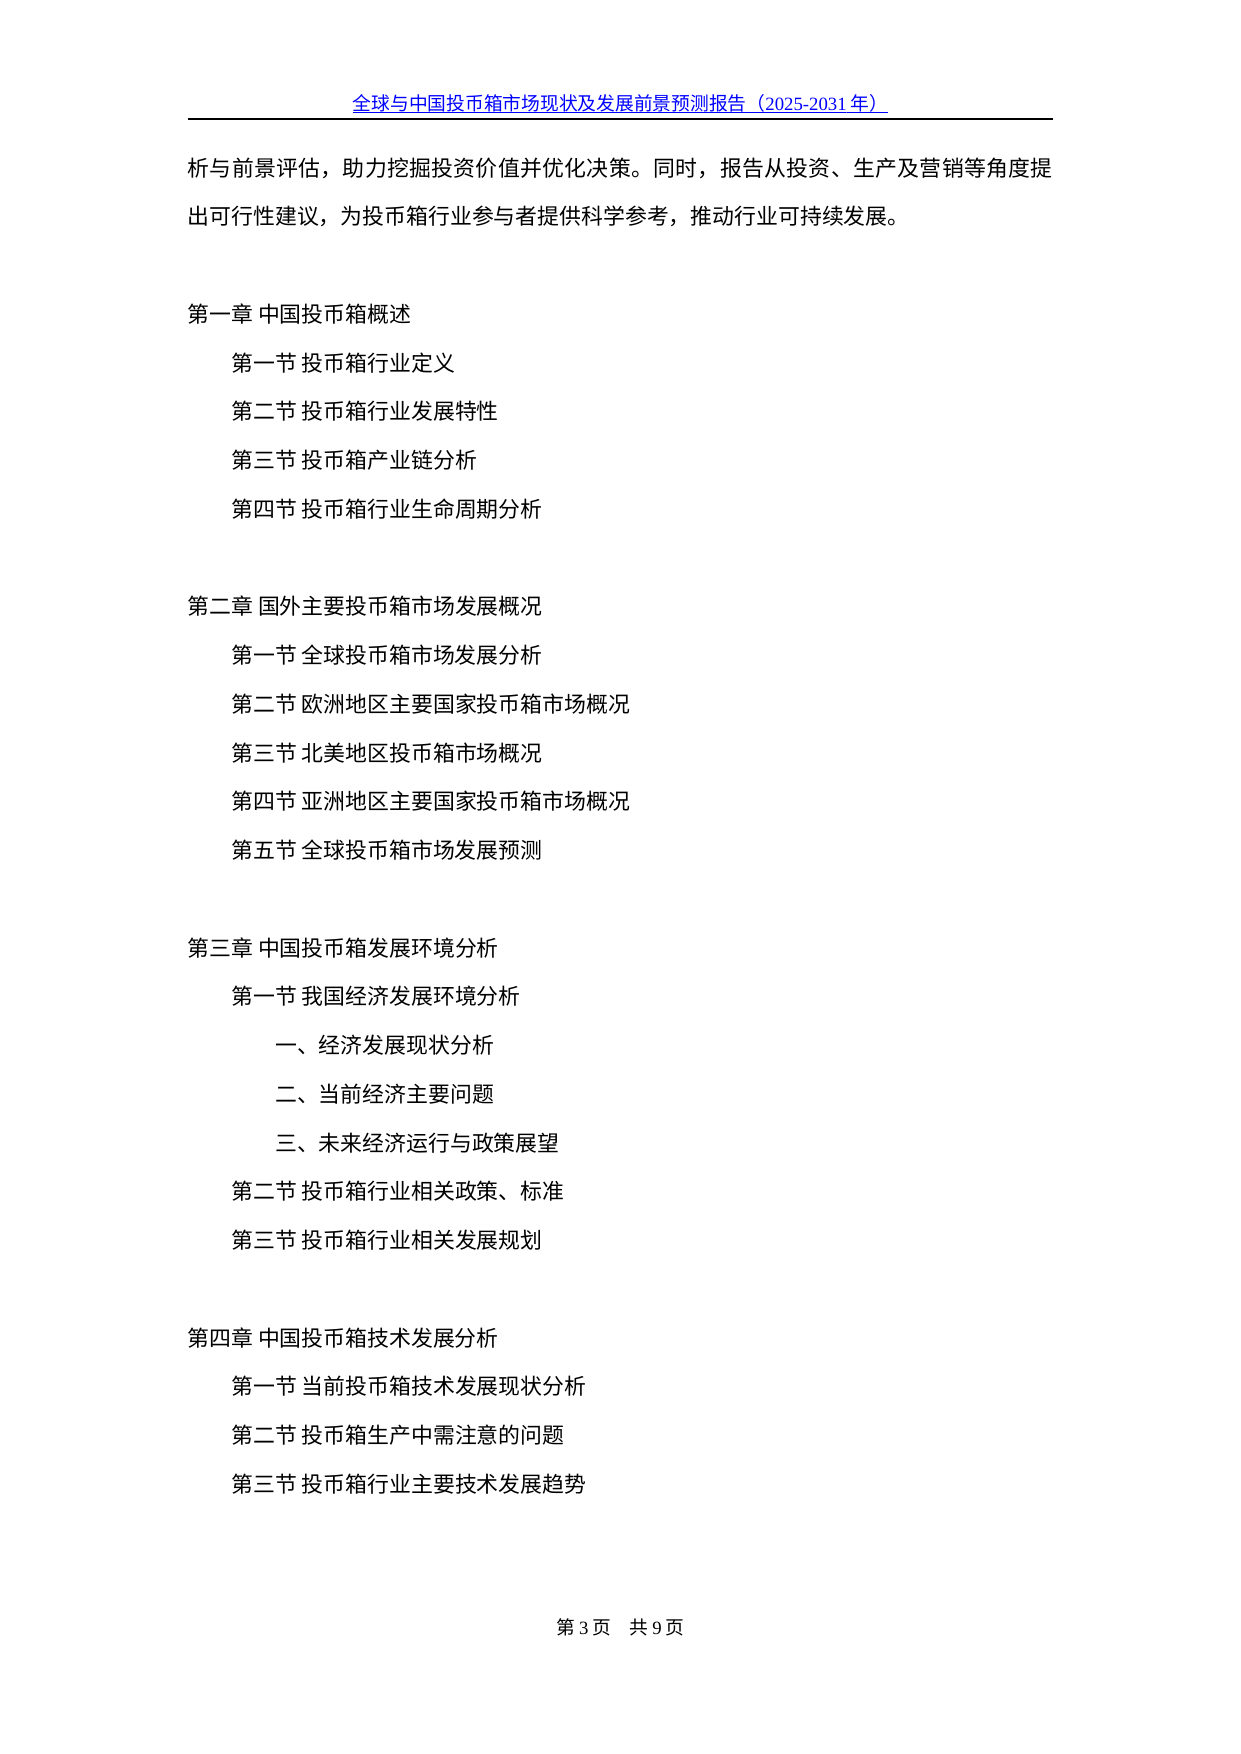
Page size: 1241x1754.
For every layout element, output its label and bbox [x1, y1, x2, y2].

text [187, 150, 1053, 1499]
